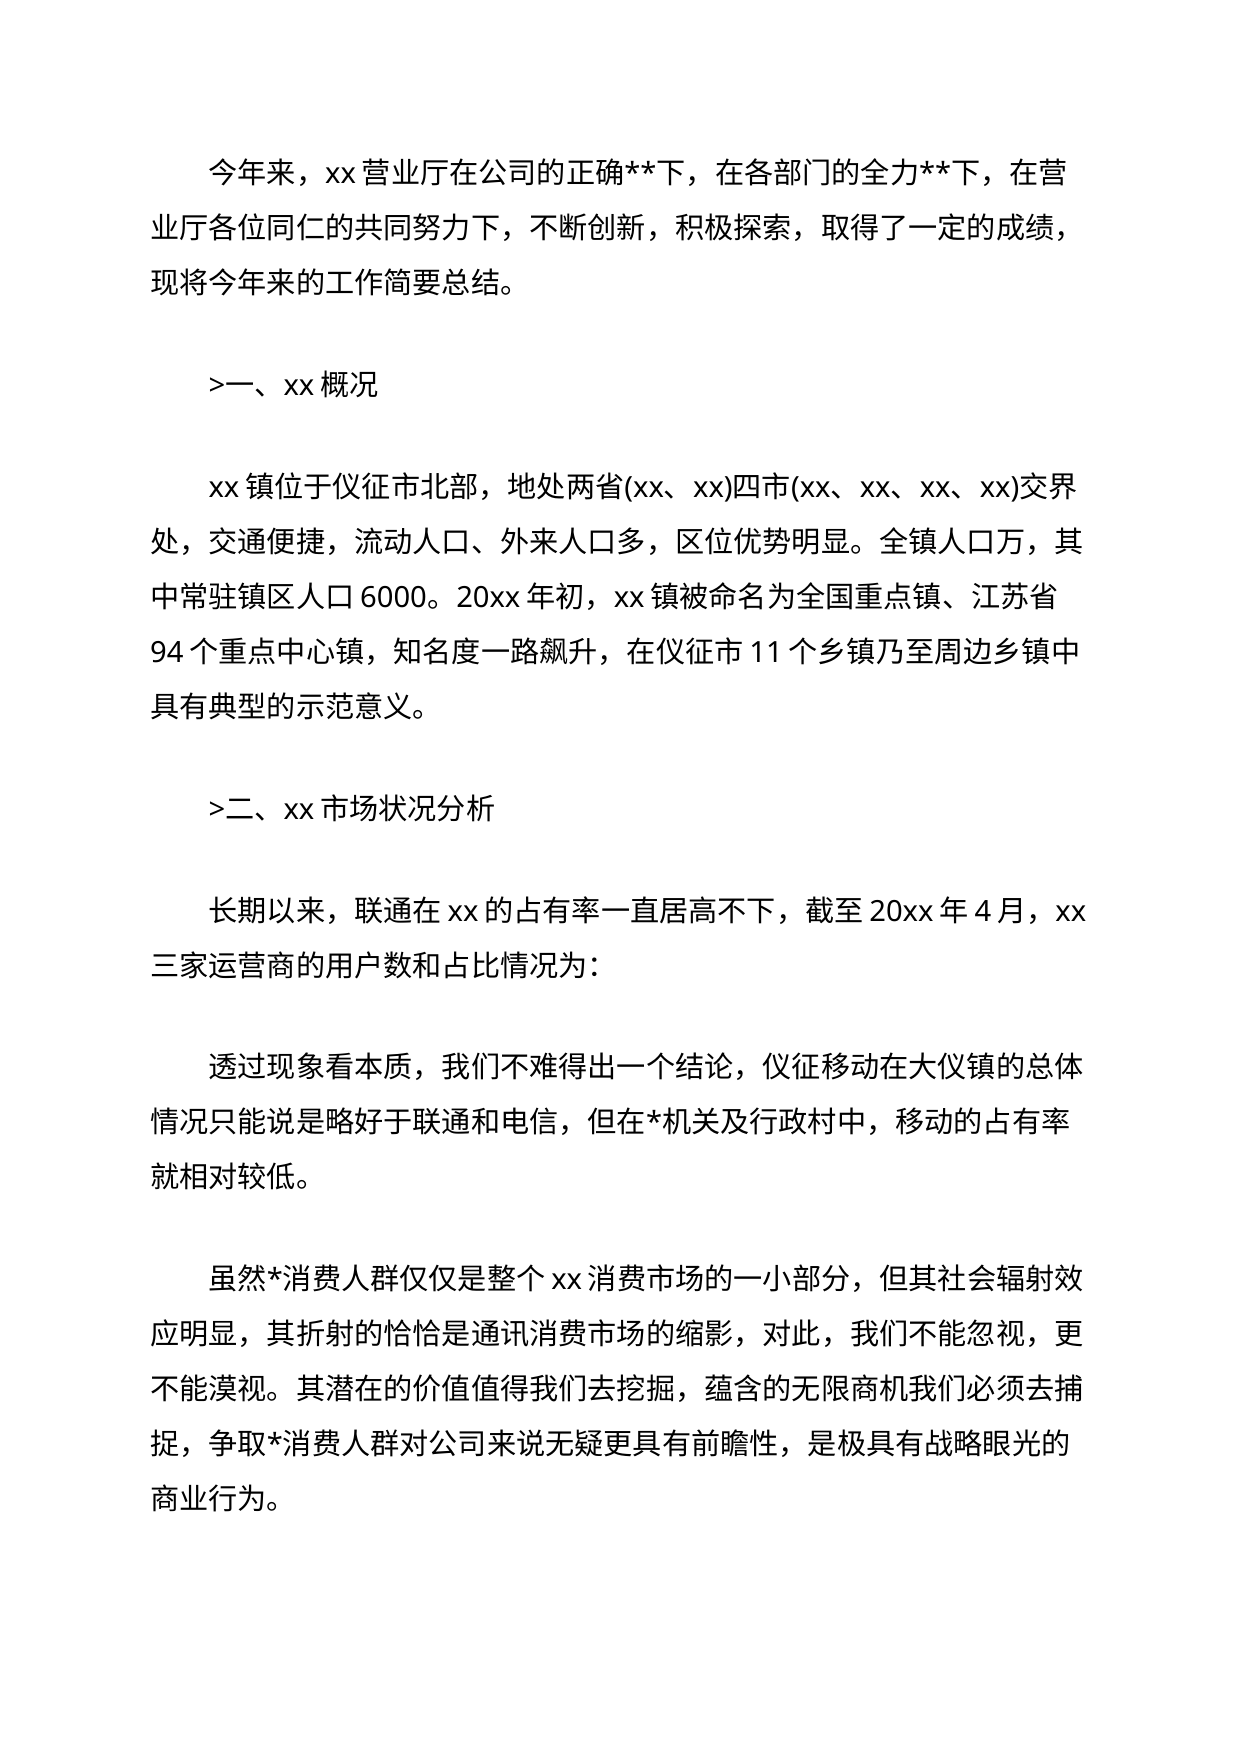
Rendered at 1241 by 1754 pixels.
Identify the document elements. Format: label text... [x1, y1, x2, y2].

text 今年来，xx营业厅在公司的正确**下，在各部门的全力**下，在营业厅各位同仁的共同努力下，不断创新，积极探索，取得了一定的成绩，现将今年来的工作简要总结。 [150, 150, 1090, 302]
text 透过现象看本质，我们不难得出一个结论，仪征移动在大仪镇的总体情况只能说是略好于联通和电信，但在*机关及行政村中，移动的占有率就相对较低。 [150, 1044, 1090, 1196]
text >二、xx市场状况分析 [150, 785, 1090, 828]
text >一、xx概况 [150, 362, 1090, 404]
text xx镇位于仪征市北部，地处两省(xx、xx)四市(xx、xx、xx、xx)交界处，交通便捷，流动人口、外来人口多，区位优势明显。全镇人口万，其中常驻镇区人口6000。20xx年初，xx镇被命名为全国重点镇、江苏省94个重点中心镇，知名度一路飙升，在仪征市11个乡镇乃至周边乡镇中具有典型的示范意义。 [150, 464, 1090, 726]
text 虽然*消费人群仅仅是整个xx消费市场的一小部分，但其社会辐射效应明显，其折射的恰恰是通讯消费市场的缩影，对此，我们不能忽视，更不能漠视。其潜在的价值值得我们去挖掘，蕴含的无限商机我们必须去捕捉，争取*消费人群对公司来说无疑更具有前瞻性，是极具有战略眼光的商业行为。 [150, 1256, 1090, 1518]
text 长期以来，联通在xx的占有率一直居高不下，截至20xx年4月，xx三家运营商的用户数和占比情况为： [150, 887, 1090, 984]
